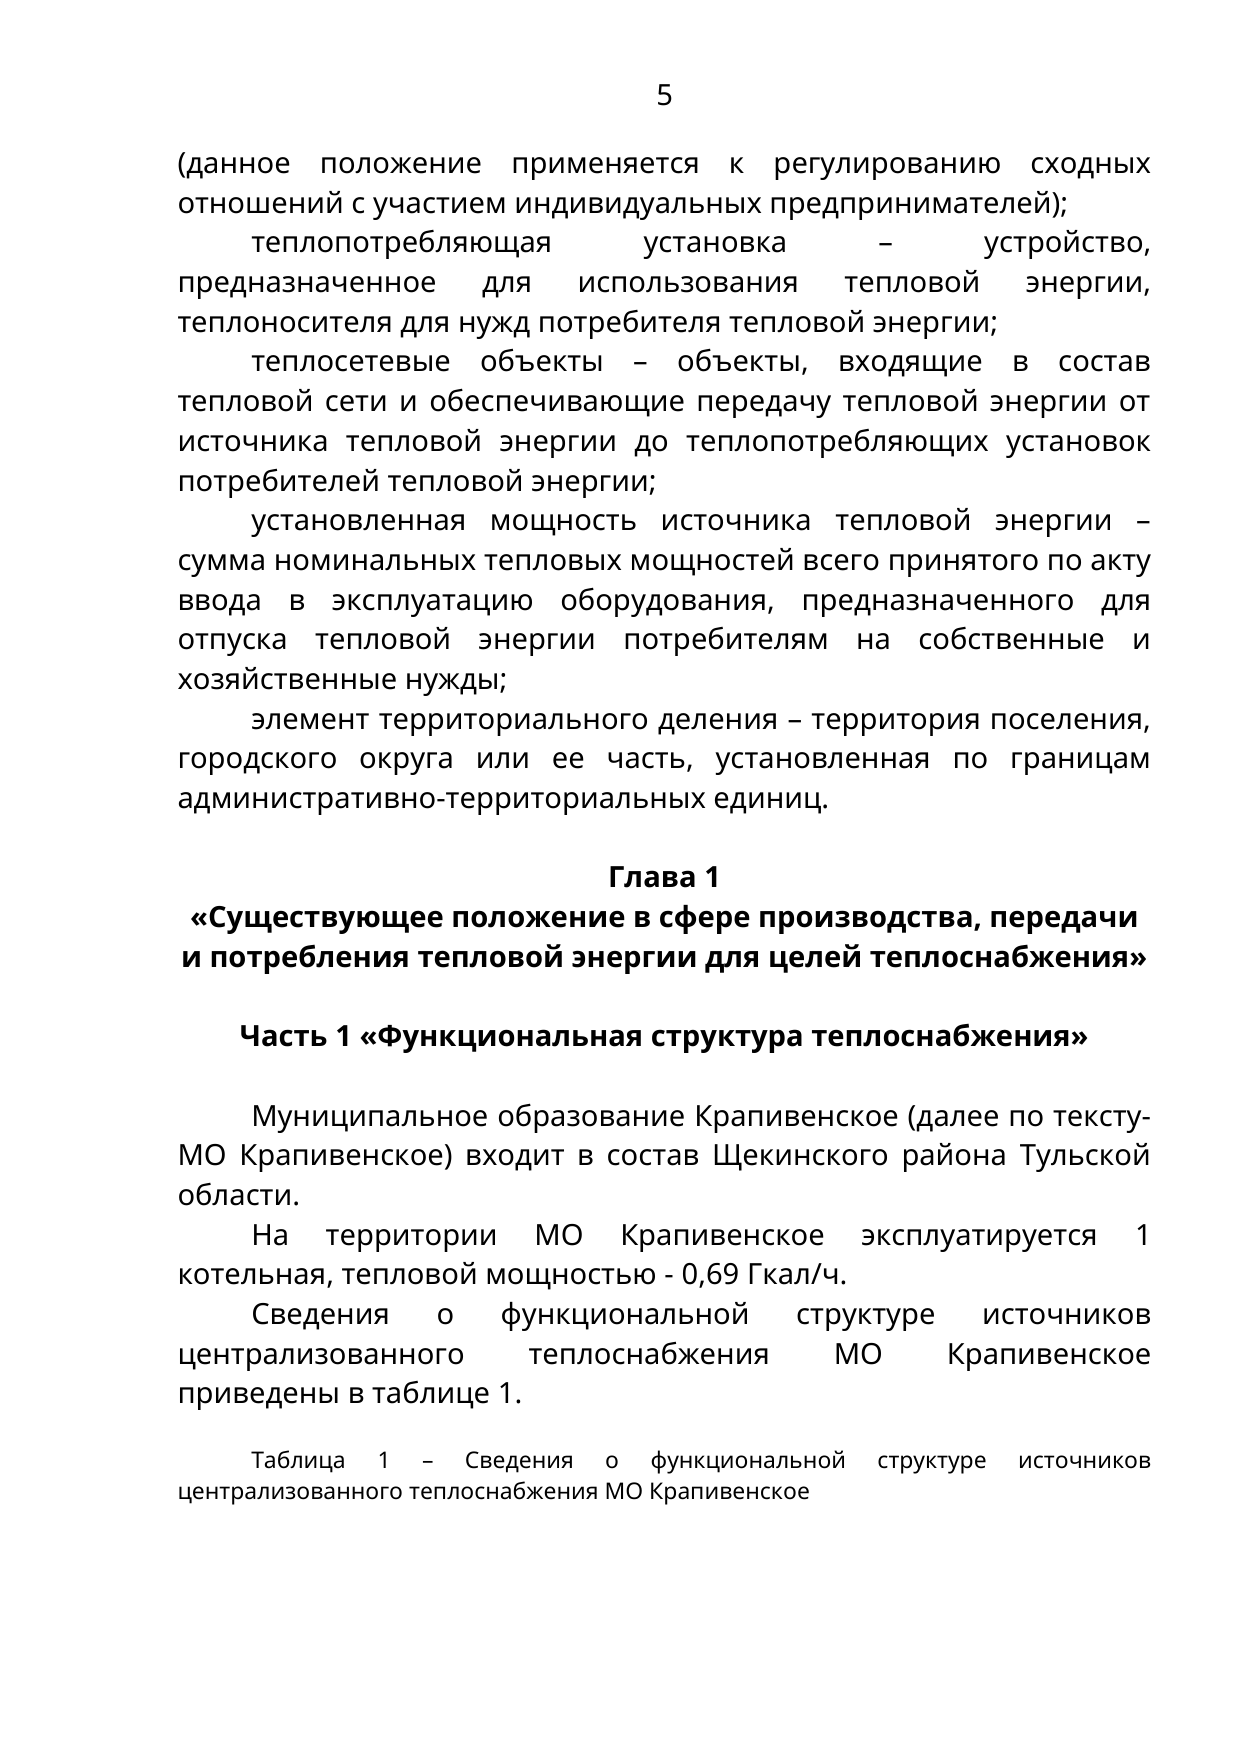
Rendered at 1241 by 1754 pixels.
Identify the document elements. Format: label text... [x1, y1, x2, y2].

text Таблица 1 – Сведения о функциональной структуре источников централизованного теплоснабжения МО Крапивенское [177, 1443, 1152, 1506]
text теплосетевые объекты – объекты, входящие в состав тепловой сети и обеспечивающие передачу тепловой энергии от источника тепловой энергии до теплопотребляющих установок потребителей тепловой энергии; [177, 341, 1152, 499]
text На территории МО Крапивенское эксплуатируется 1 котельная, тепловой мощностью - 0,69 Гкал/ч. [177, 1214, 1152, 1293]
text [177, 142, 1152, 222]
text элемент территориального деления – территория поселения, городского округа или ее часть, установленная по границам административно-территориальных единиц. [177, 698, 1152, 817]
text Муниципальное образование Крапивенское (далее по тексту- МО Крапивенское) входит в состав Щекинского района Тульской области. [177, 1095, 1152, 1214]
text Глава 1 [177, 857, 1152, 896]
text Сведения о функциональной структуре источников централизованного теплоснабжения МО Крапивенское приведены в таблице 1. [177, 1293, 1152, 1412]
text теплопотребляющая установка – устройство, предназначенное для использования тепловой энергии, теплоносителя для нужд потребителя тепловой энергии; [177, 222, 1152, 341]
text установленная мощность источника тепловой энергии – сумма номинальных тепловых мощностей всего принятого по акту ввода в эксплуатацию оборудования, предназначенного для отпуска тепловой энергии потребителям на собственные и хозяйственные нужды; [177, 499, 1152, 698]
text Часть 1 «Функциональная структура теплоснабжения» [177, 1015, 1152, 1055]
text «Существующее положение в сфере производства, передачи и потребления тепловой энергии для целей теплоснабжения» [177, 896, 1152, 976]
